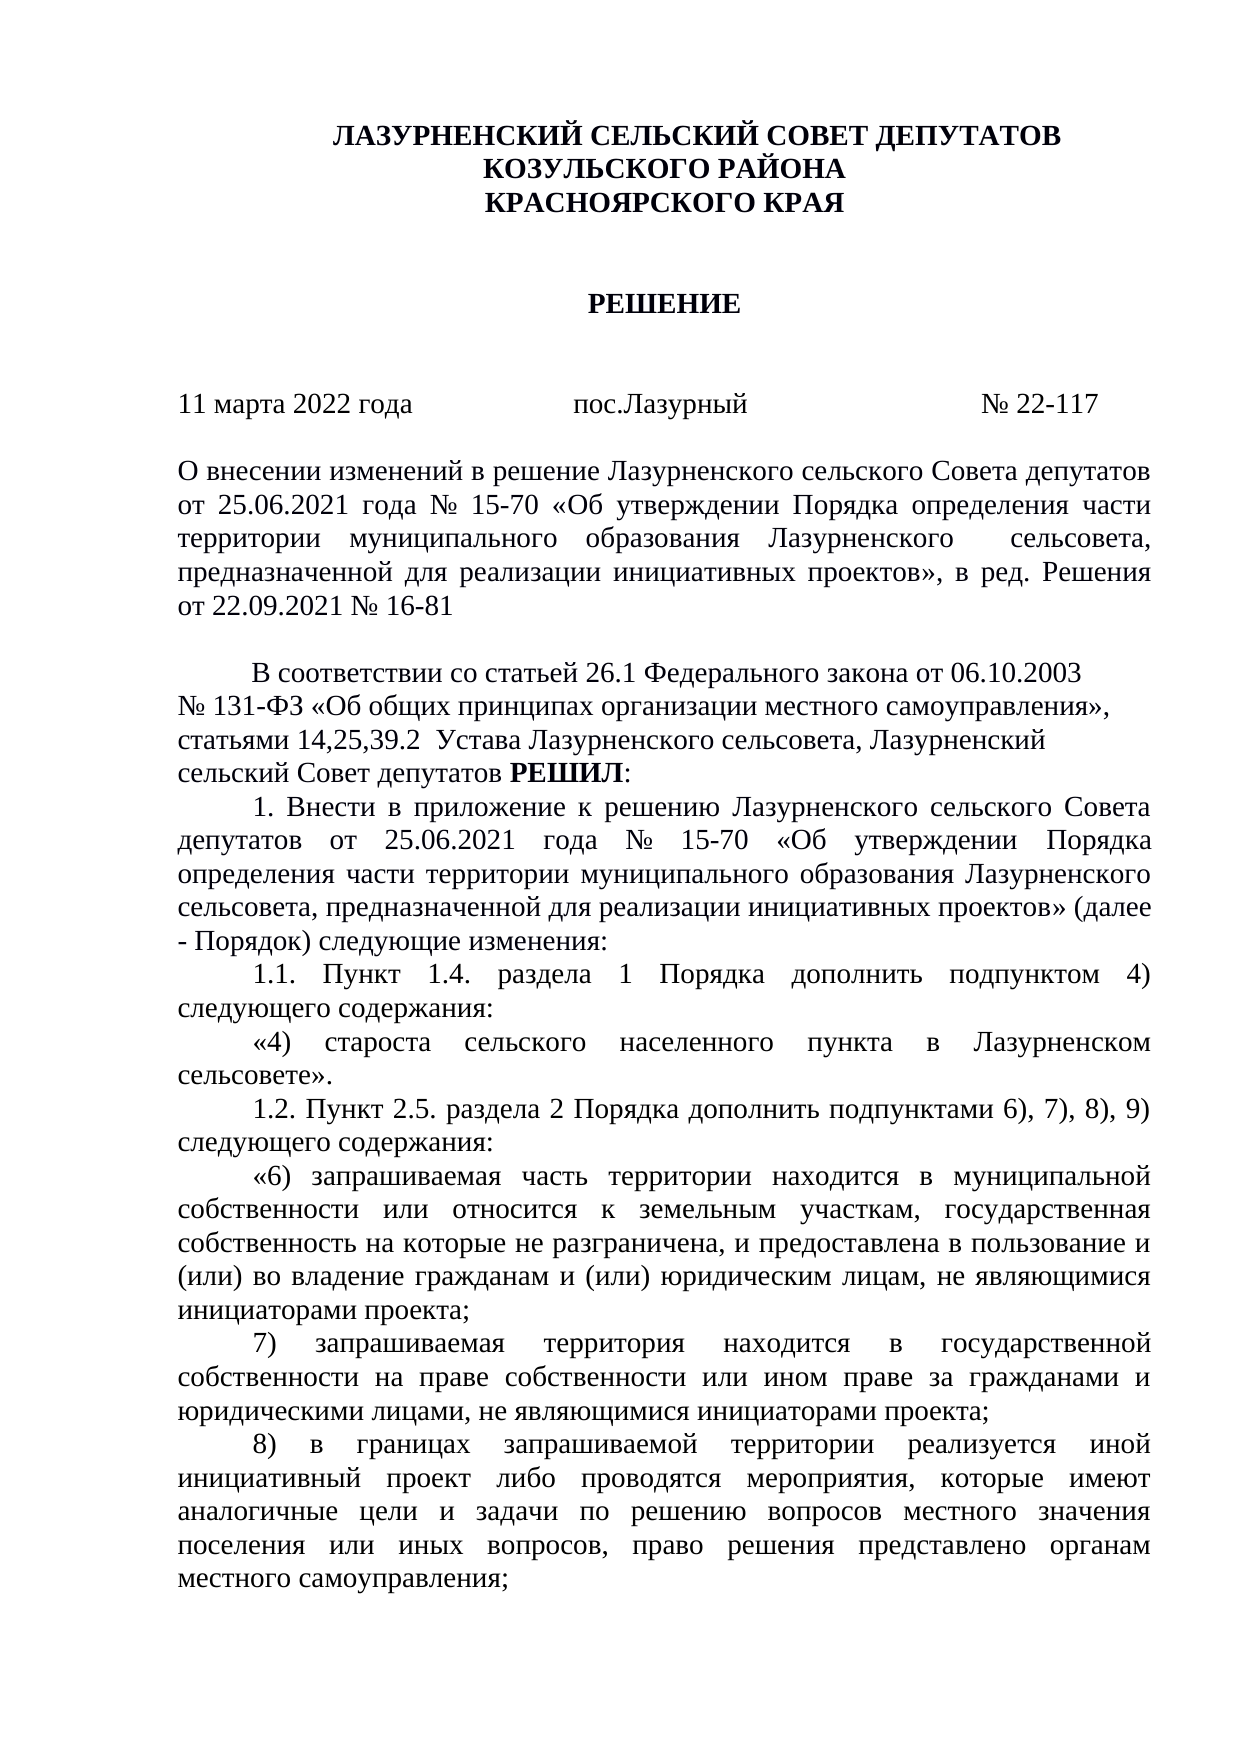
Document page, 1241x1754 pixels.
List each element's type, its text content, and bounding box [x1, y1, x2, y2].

title 1.2. Пункт 2.5. раздела 2 Порядка дополнить подпунктами 6), 7), 8), 9) следующего содержания: [177, 1091, 1152, 1158]
title О внесении изменений в решение Лазурненского сельского Совета депутатов от 25.06.2021 года № 15-70 «Об утверждении Порядка определения части территории муниципального образования Лазурненского сельсовета, предназначенной для реализации инициативных проектов», в ред. Решения от 22.09.2021 № 16-81 [177, 453, 1152, 621]
title 1. Внести в приложение к решению Лазурненского сельского Совета депутатов от 25.06.2021 года № 15-70 «Об утверждении Порядка определения части территории муниципального образования Лазурненского сельсовета, предназначенной для реализации инициативных проектов» (далее - Порядок) следующие изменения: [177, 789, 1152, 957]
title 1.1. Пункт 1.4. раздела 1 Порядка дополнить подпунктом 4) следующего содержания: [177, 957, 1152, 1024]
text 11 марта 2022 года пос.Лазурный № 22-117 [177, 386, 1152, 420]
title «6) запрашиваемая часть территории находится в муниципальной собственности или относится к земельным участкам, государственная собственность на которые не разграничена, и предоставлена в пользование и (или) во владение гражданам и (или) юридическим лицам, не являющимися инициаторами проекта; [177, 1158, 1152, 1326]
text РЕШЕНИЕ [177, 286, 1152, 319]
title 8) в границах запрашиваемой территории реализуется иной инициативный проект либо проводятся мероприятия, которые имеют аналогичные цели и задачи по решению вопросов местного значения поселения или иных вопросов, право решения представлено органам местного самоуправления; [177, 1426, 1152, 1594]
title «4) староста сельского населенного пункта в Лазурненском сельсовете». [177, 1024, 1152, 1091]
title 7) запрашиваемая территория находится в государственной собственности на праве собственности или ином праве за гражданами и юридическими лицами, не являющимися инициаторами проекта; [177, 1326, 1152, 1426]
text ЛАЗУРНЕНСКИЙ СЕЛЬСКИЙ СОВЕТ ДЕПУТАТОВ КОЗУЛЬСКОГО РАЙОНА КРАСНОЯРСКОГО КРАЯ [177, 118, 1152, 219]
text В соответствии со статьей 26.1 Федерального закона от 06.10.2003 № 131-ФЗ «Об общих принципах организации местного самоуправления», статьями 14,25,39.2 Устава Лазурненского сельсовета, Лазурненский сельский Совет депутатов РЕШИЛ: [177, 655, 1152, 789]
